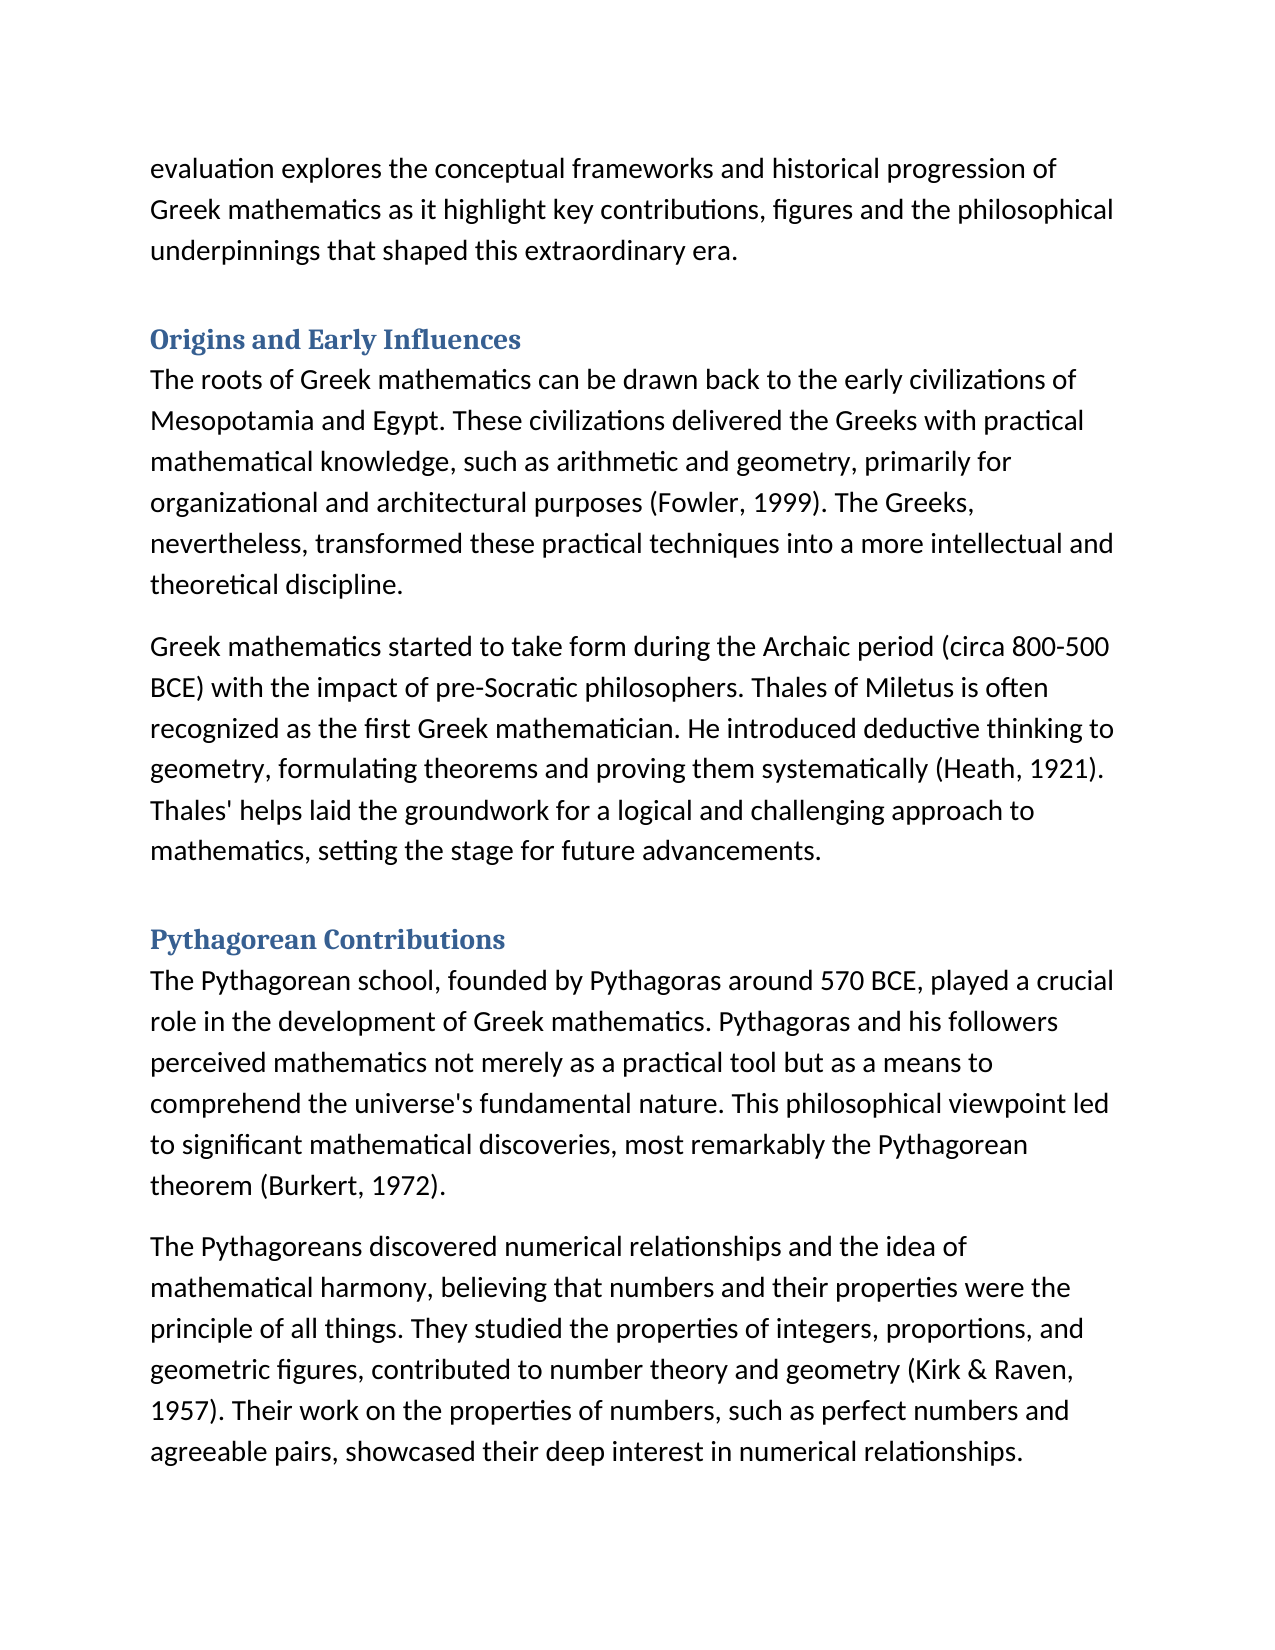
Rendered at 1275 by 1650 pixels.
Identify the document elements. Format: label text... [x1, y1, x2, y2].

text The Pythagoreans discovered numerical relationships and the idea of mathematical harmony, believing that numbers and their properties were the principle of all things. They studied the properties of integers, proportions, and geometric figures, contributed to number theory and geometry (Kirk & Raven, 1957). Their work on the properties of numbers, such as perfect numbers and agreeable pairs, showcased their deep interest in numerical relationships. [150, 1228, 1125, 1469]
text Greek mathematics started to take form during the Archaic period (circa 800-500 ) with the impact of pre-Socratic philosophers. Thales of Miletus is often recognized as the first Greek mathematician. He introduced deductive thinking to geometry, formulating theorems and proving them systematically (Heath, 1921). Thales' helps laid the groundwork for a logical and challenging approach to mathematics, setting the stage for future advancements. [150, 628, 1125, 868]
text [150, 150, 1125, 267]
text The roots of Greek mathematics can be drawn back to the early civilizations of Mesopotamia and Egypt. These civilizations delivered the Greeks with practical mathematical knowledge, such as arithmetic and geometry, primarily for organizational and architectural purposes (Fowler, 1999). The Greeks, nevertheless, transformed these practical techniques into a more intellectual and theoretical discipline. [150, 361, 1125, 602]
subtitle Pythagorean Contributions [150, 923, 1125, 957]
subtitle Origins and Early Influences [150, 323, 1125, 356]
text The Pythagorean school, founded by Pythagoras around 570 BCE, played a crucial role in the development of Greek mathematics. Pythagoras and his followers perceived mathematics not merely as a practical tool but as a means to comprehend the universe's fundamental nature. This philosophical viewpoint led to significant mathematical discoveries, most remarkably the Pythagorean theorem (Burkert, 1972). [150, 962, 1125, 1202]
